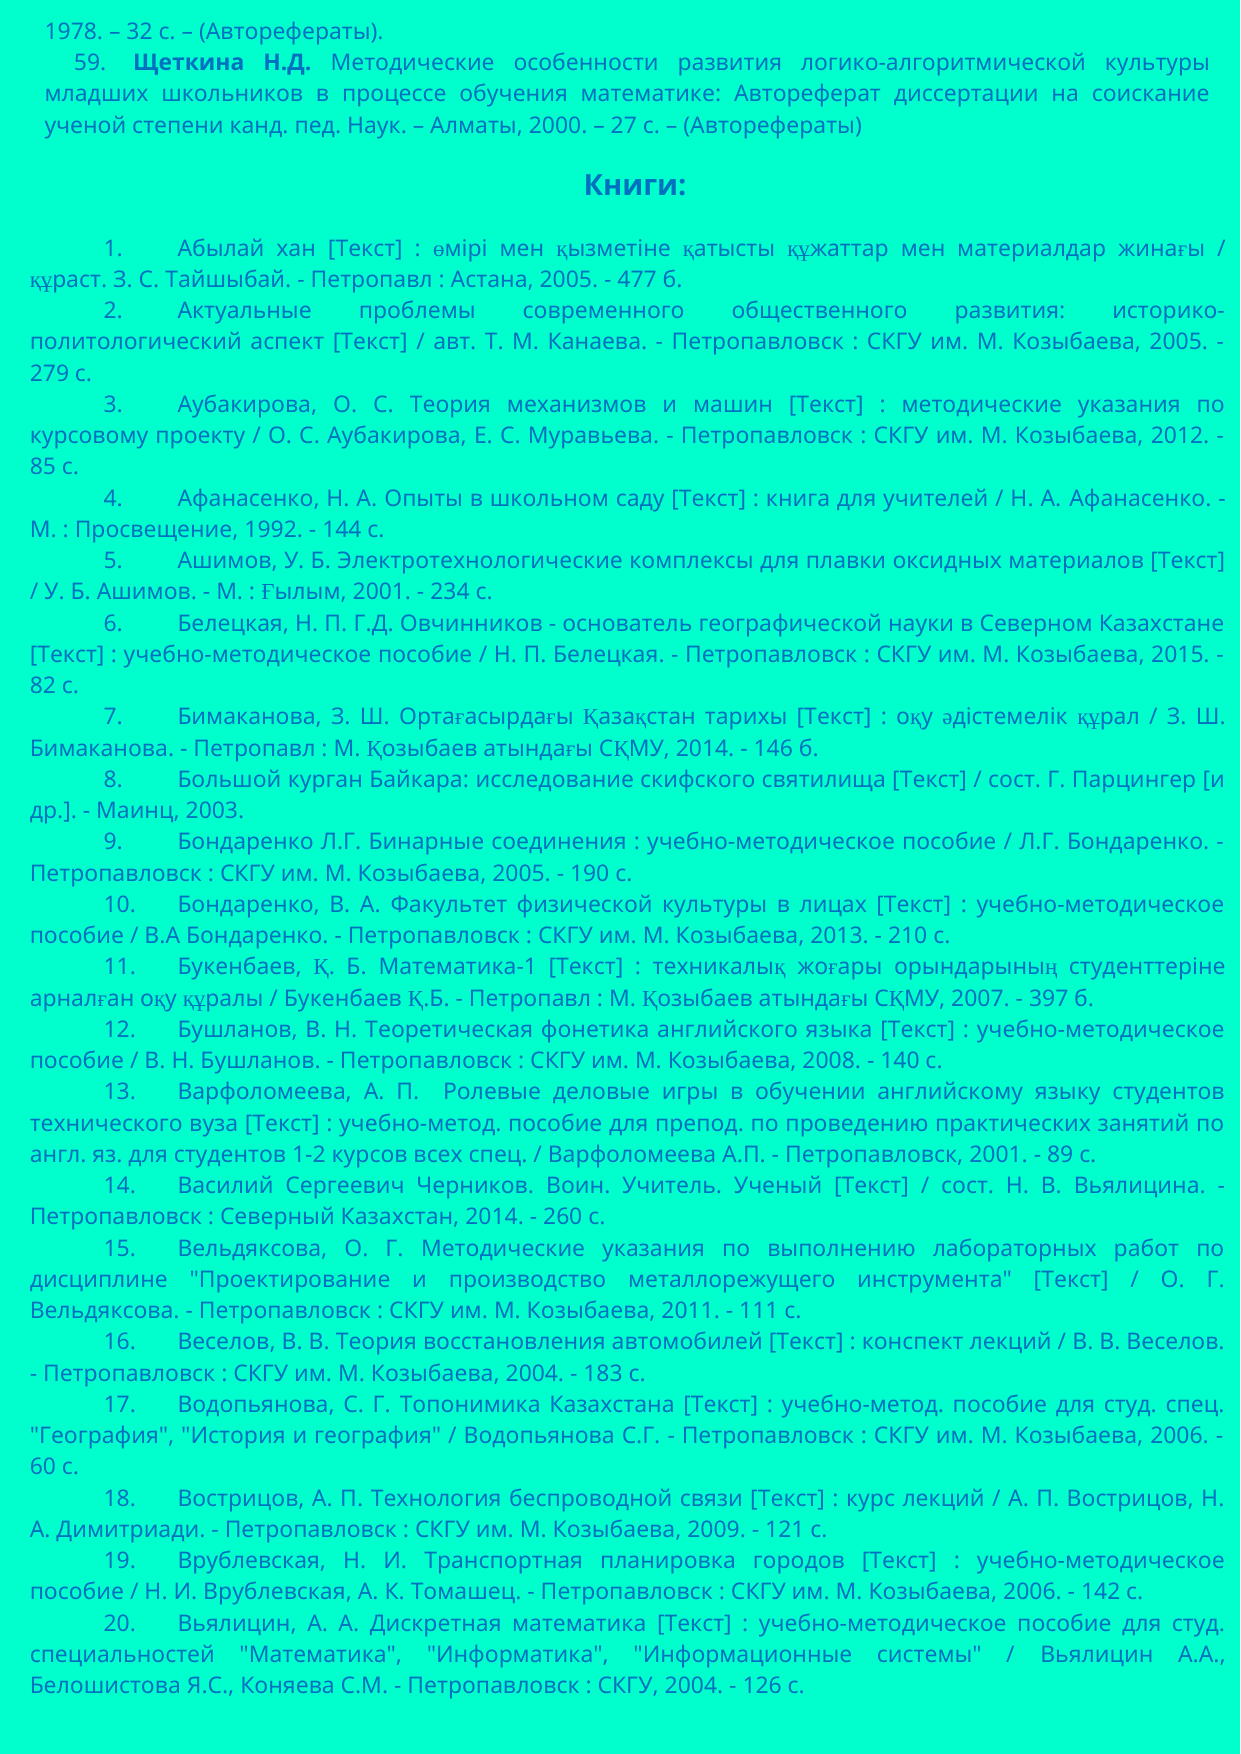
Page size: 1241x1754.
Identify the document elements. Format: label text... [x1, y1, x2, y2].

list Ашимов, У. Б. Электротехнологические комплексы для плавки оксидных материалов [Текст] / У. Б. Ашимов. - М. : Ғылым, 2001. - 234 с. [29, 544, 1226, 606]
list Василий Сергеевич Черников. Воин. Учитель. Ученый [Текст] / сост. Н. В. Вьялицина. - Петропавловск : Северный Казахстан, 2014. - 260 с. [29, 1169, 1226, 1231]
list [44, 15, 1211, 46]
list Вельдяксова, О. Г. Методические указания по выполнению лабораторных работ по дисциплине "Проектирование и производство металлорежущего инструмента" [Текст] / О. Г. Вельдяксова. - Петропавловск : СКГУ им. М. Козыбаева, 2011. - 111 с. [29, 1231, 1226, 1325]
list Аубакирова, О. С. Теория механизмов и машин [Текст] : методические указания по курсовому проекту / О. С. Аубакирова, Е. С. Муравьева. - Петропавловск : СКГУ им. М. Козыбаева, 2012. - 85 с. [29, 388, 1226, 481]
list Бондаренко, В. А. Факультет физической культуры в лицах [Текст] : учебно-методическое пособие / В.А Бондаренко. - Петропавловск : СКГУ им. М. Козыбаева, 2013. - 210 с. [29, 888, 1226, 950]
list Вострицов, А. П. Технология беспроводной связи [Текст] : курс лекций / А. П. Вострицов, Н. А. Димитриади. - Петропавловск : СКГУ им. М. Козыбаева, 2009. - 121 с. [29, 1481, 1226, 1544]
list Афанасенко, Н. А. Опыты в школьном саду [Текст] : книга для учителей / Н. А. Афанасенко. - М. : Просвещение, 1992. - 144 с. [29, 481, 1226, 544]
list Букенбаев, Қ. Б. Математика-1 [Текст] : техникалық жоғары орындарының студенттеріне арналған оқу құралы / Букенбаев Қ.Б. - Петропавл : М. Қозыбаев атындағы СҚМУ, 2007. - 397 б. [29, 950, 1226, 1013]
list Врублевская, Н. И. Транспортная планировка городов [Текст] : учебно-методическое пособие / Н. И. Врублевская, А. К. Томашец. - Петропавловск : СКГУ им. М. Козыбаева, 2006. - 142 с. [29, 1544, 1226, 1606]
list Абылай хан [Текст] : өмірі мен қызметіне қатысты құжаттар мен материалдар жинағы / құраст. З. С. Тайшыбай. - Петропавл : Астана, 2005. - 477 б. [29, 231, 1226, 294]
list Бондаренко Л.Г. Бинарные соединения : учебно-методическое пособие / Л.Г. Бондаренко. - Петропавловск : СКГУ им. М. Козыбаева, 2005. - 190 с. [29, 825, 1226, 888]
list Щеткина Н.Д. Методические особенности развития логико-алгоритмической культуры младших школьников в процессе обучения математике: Автореферат диссертации на соискание ученой степени канд. пед. Наук. – Алматы, 2000. – 27 с. – (Авторефераты) [44, 46, 1211, 140]
list Варфоломеева, А. П. Ролевые деловые игры в обучении английскому языку студентов технического вуза [Текст] : учебно-метод. пособие для препод. по проведению практических занятий по англ. яз. для студентов 1-2 курсов всех спец. / Варфоломеева А.П. - Петропавловск, 2001. - 89 с. [29, 1075, 1226, 1169]
text Книги: [44, 164, 1226, 203]
list Вьялицин, А. А. Дискретная математика [Текст] : учебно-методическое пособие для студ. специальностей "Математика", "Информатика", "Информационные системы" / Вьялицин А.А., Белошистова Я.С., Коняева С.М. - Петропавловск : СКГУ, 2004. - 126 с. [29, 1606, 1226, 1700]
list Бимаканова, З. Ш. Ортағасырдағы Қазақстан тарихы [Текст] : оқу әдістемелік құрал / З. Ш. Бимаканова. - Петропавл : М. Қозыбаев атындағы СҚМУ, 2014. - 146 б. [29, 700, 1226, 763]
list Актуальные проблемы современного общественного развития: историко-политологический аспект [Текст] / авт. Т. М. Канаева. - Петропавловск : СКГУ им. М. Козыбаева, 2005. - 279 с. [29, 294, 1226, 388]
list Водопьянова, С. Г. Топонимика Казахстана [Текст] : учебно-метод. пособие для студ. спец. "География", "История и география" / Водопьянова С.Г. - Петропавловск : СКГУ им. М. Козыбаева, 2006. - 60 с. [29, 1388, 1226, 1481]
list Большой курган Байкара: исследование скифского святилища [Текст] / сост. Г. Парцингер [и др.]. - Маинц, 2003. [29, 763, 1226, 825]
list Бушланов, В. Н. Теоретическая фонетика английского языка [Текст] : учебно-методическое пособие / В. Н. Бушланов. - Петропавловск : СКГУ им. М. Козыбаева, 2008. - 140 с. [29, 1013, 1226, 1075]
list Веселов, В. В. Теория восстановления автомобилей [Текст] : конспект лекций / В. В. Веселов. - Петропавловск : СКГУ им. М. Козыбаева, 2004. - 183 с. [29, 1325, 1226, 1388]
list Белецкая, Н. П. Г.Д. Овчинников - основатель географической науки в Северном Казахстане [Текст] : учебно-методическое пособие / Н. П. Белецкая. - Петропавловск : СКГУ им. М. Козыбаева, 2015. - 82 с. [29, 606, 1226, 700]
